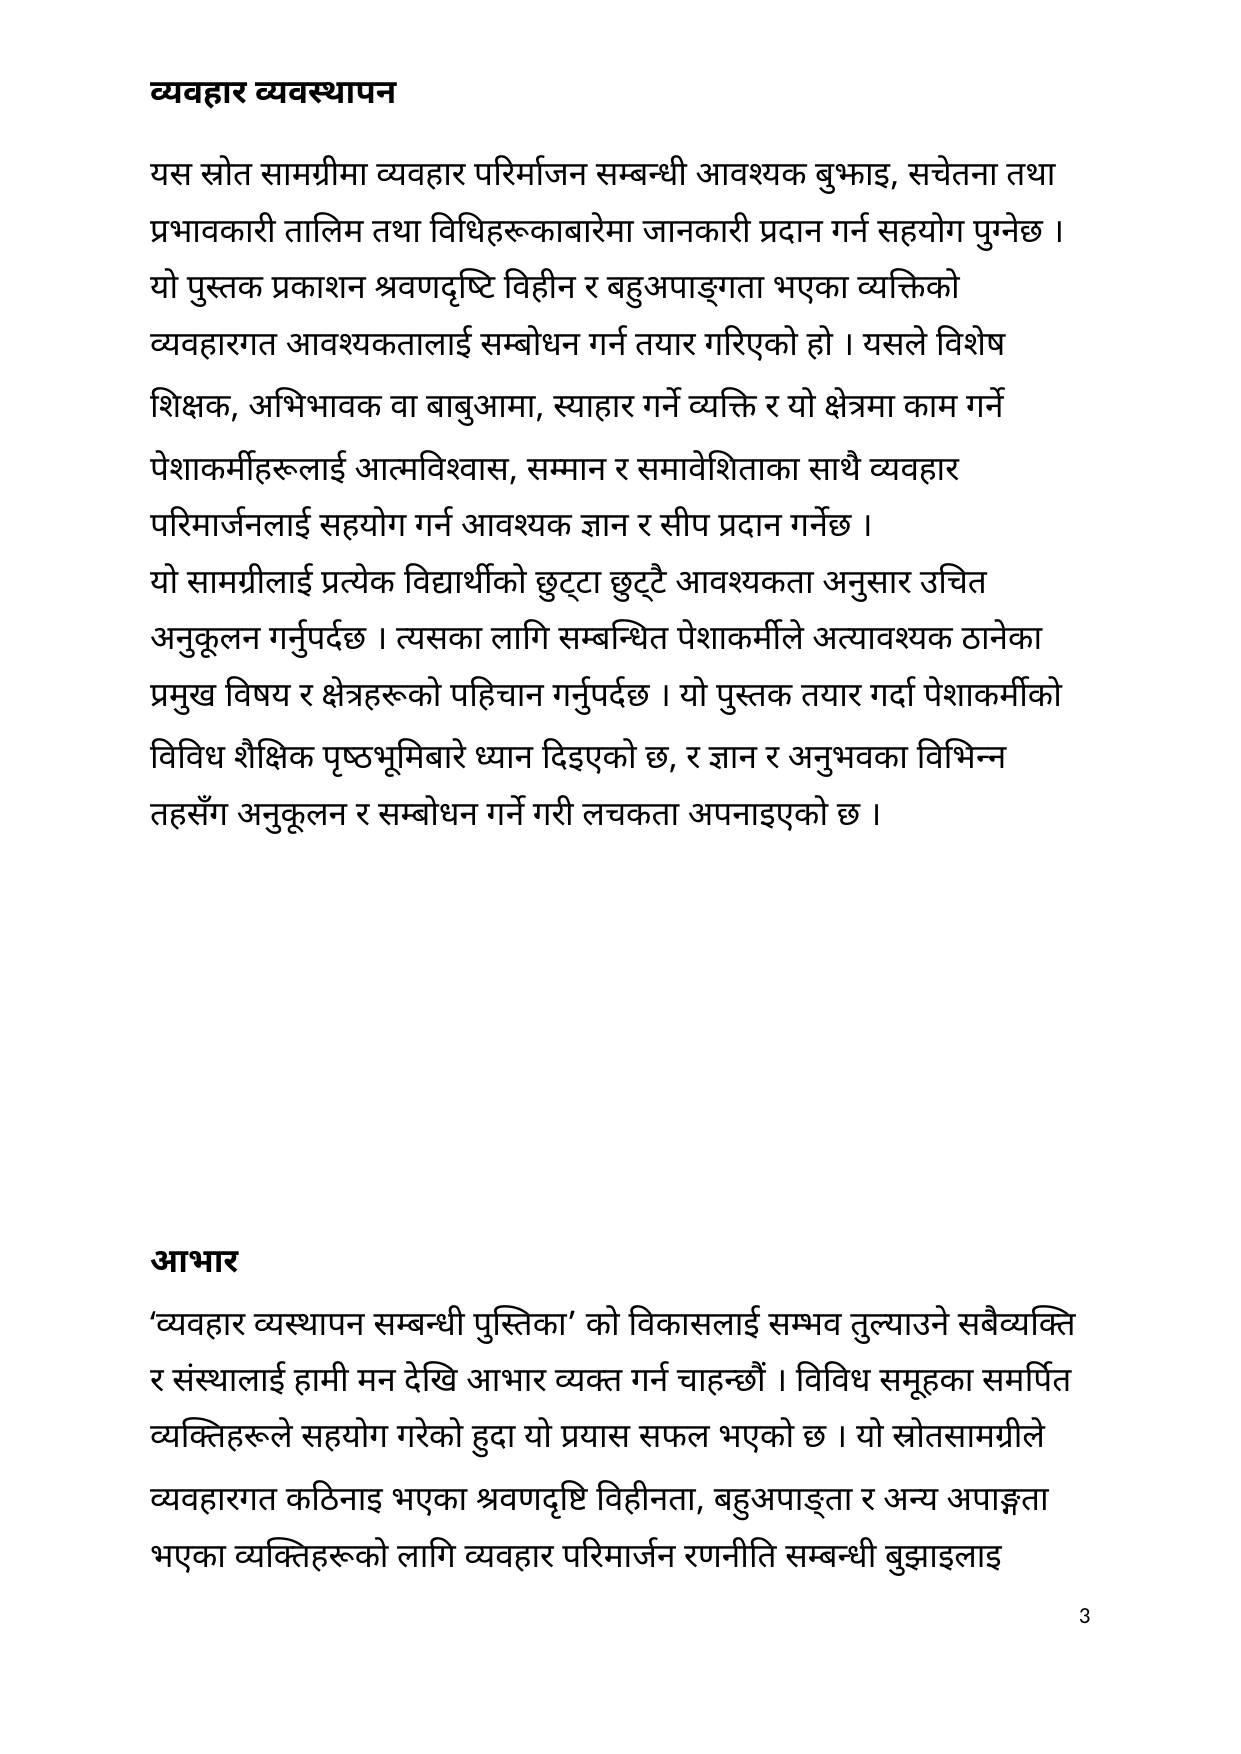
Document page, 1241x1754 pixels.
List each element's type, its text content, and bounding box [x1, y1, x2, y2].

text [150, 1299, 1090, 1581]
text यो पुस्तक प्रकाशन श्रवणदृष्टि विहीन र बहुअपाङ्गता भएका व्यक्तिको व्यवहारगत आवश्यकतालाई सम्बोधन गर्न तयार गरिएको हो । यसले विशेष शिक्षक, अभिभावक वा बाबुआमा, स्याहार गर्ने व्यक्ति र यो क्षेत्रमा काम गर्ने पेशाकर्मीहरूलाई आत्मविश्वास, सम्मान र समावेशिताका साथै व्यवहार परिमार्जनलाई सहयोग गर्न आवश्यक ज्ञान र सीप प्रदान गर्नेछ । [150, 269, 1090, 550]
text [150, 150, 1090, 256]
text यो सामग्रीलाई प्रत्येक विद्यार्थीको छुट्टा छुट्टै आवश्यकता अनुसार उचित अनुकूलन गर्नुपर्दछ । त्यसका लागि सम्बन्धित पेशाकर्मीले अत्यावश्यक ठानेका प्रमुख विषय र क्षेत्रहरूको पहिचान गर्नुपर्दछ । यो पुस्तक तयार गर्दा पेशाकर्मीको विविध शैक्षिक पृष्ठभूमिबारे ध्यान दिइएको छ, र ज्ञान र अनुभवका विभिन्न तहसँग अनुकूलन र सम्बोधन गर्ने गरी लचकता अपनाइएको छ । [150, 563, 1090, 839]
text आभार [150, 1243, 1090, 1286]
